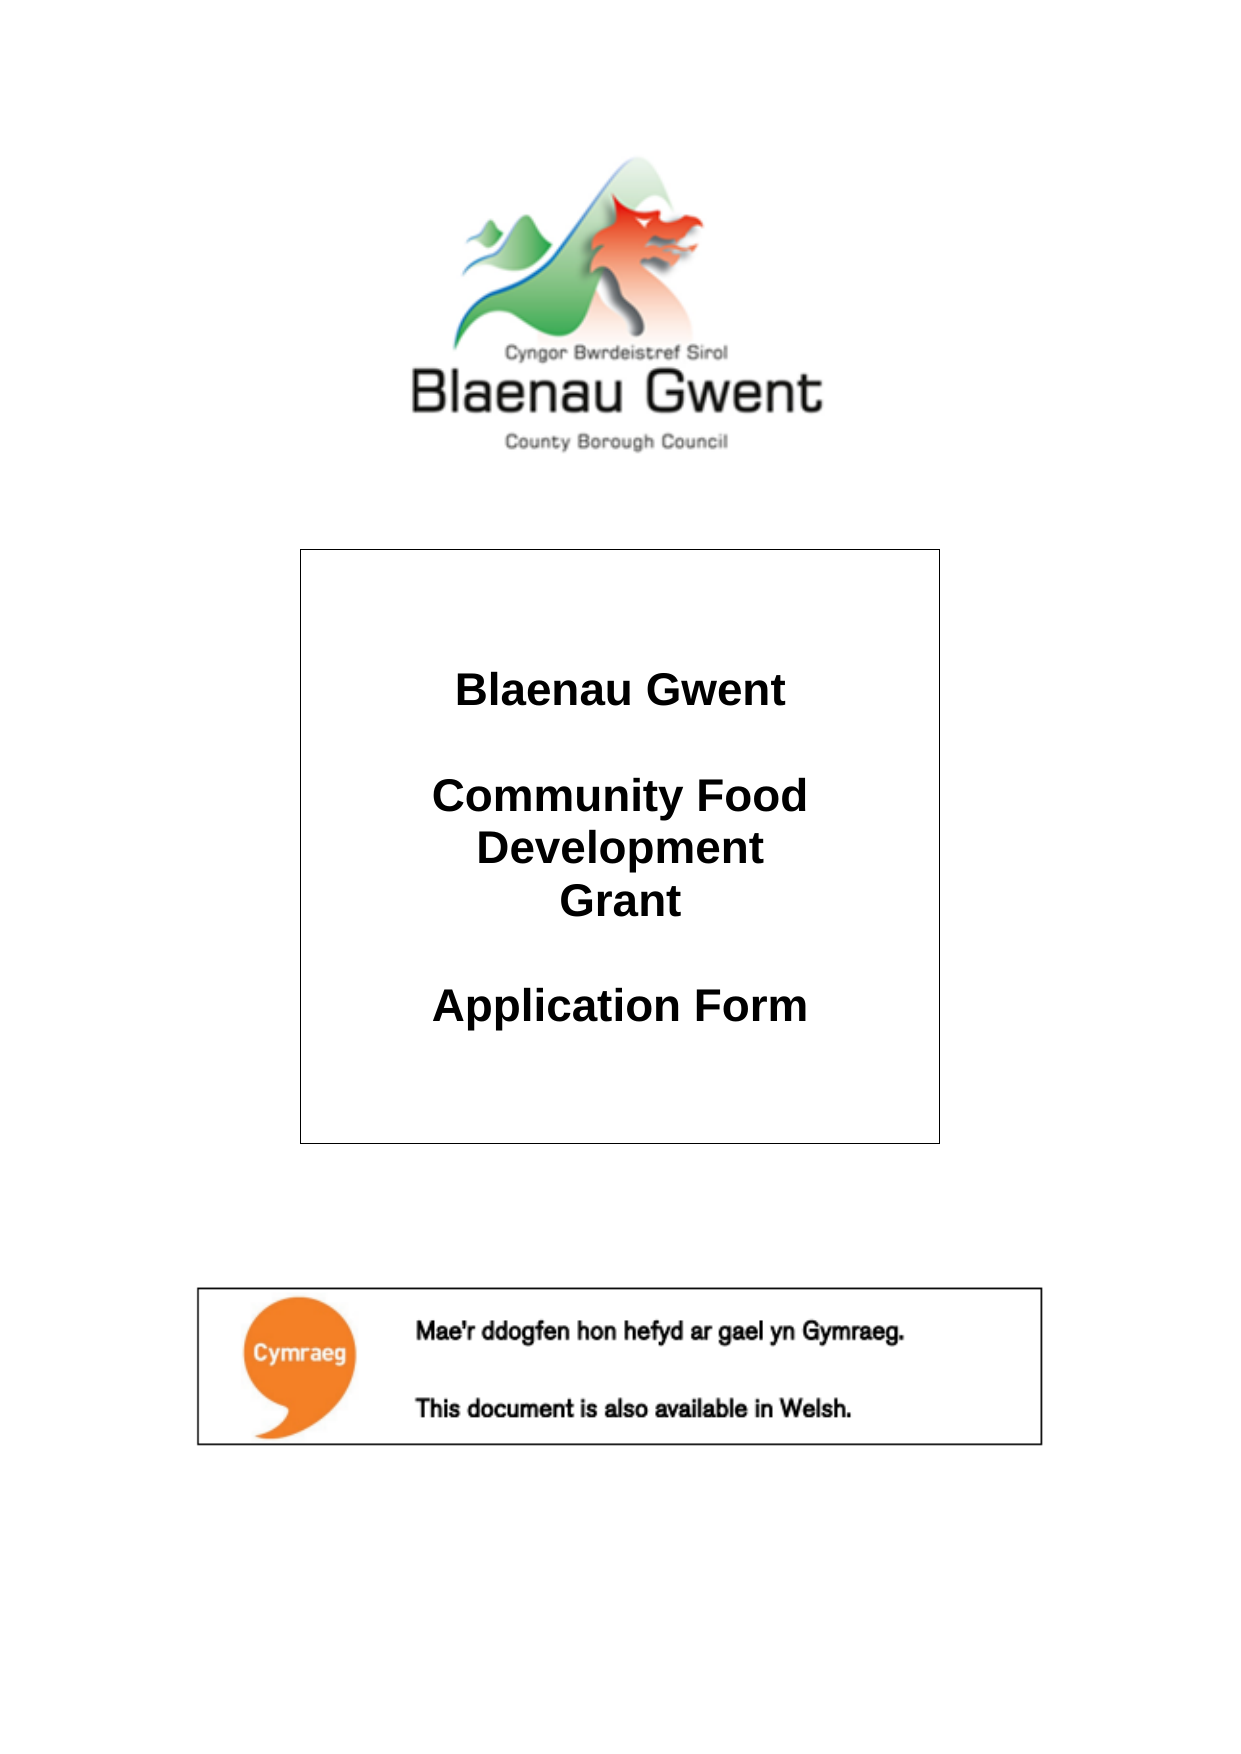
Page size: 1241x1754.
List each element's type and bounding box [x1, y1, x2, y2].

picture [191, 1284, 1049, 1452]
picture [365, 125, 872, 538]
